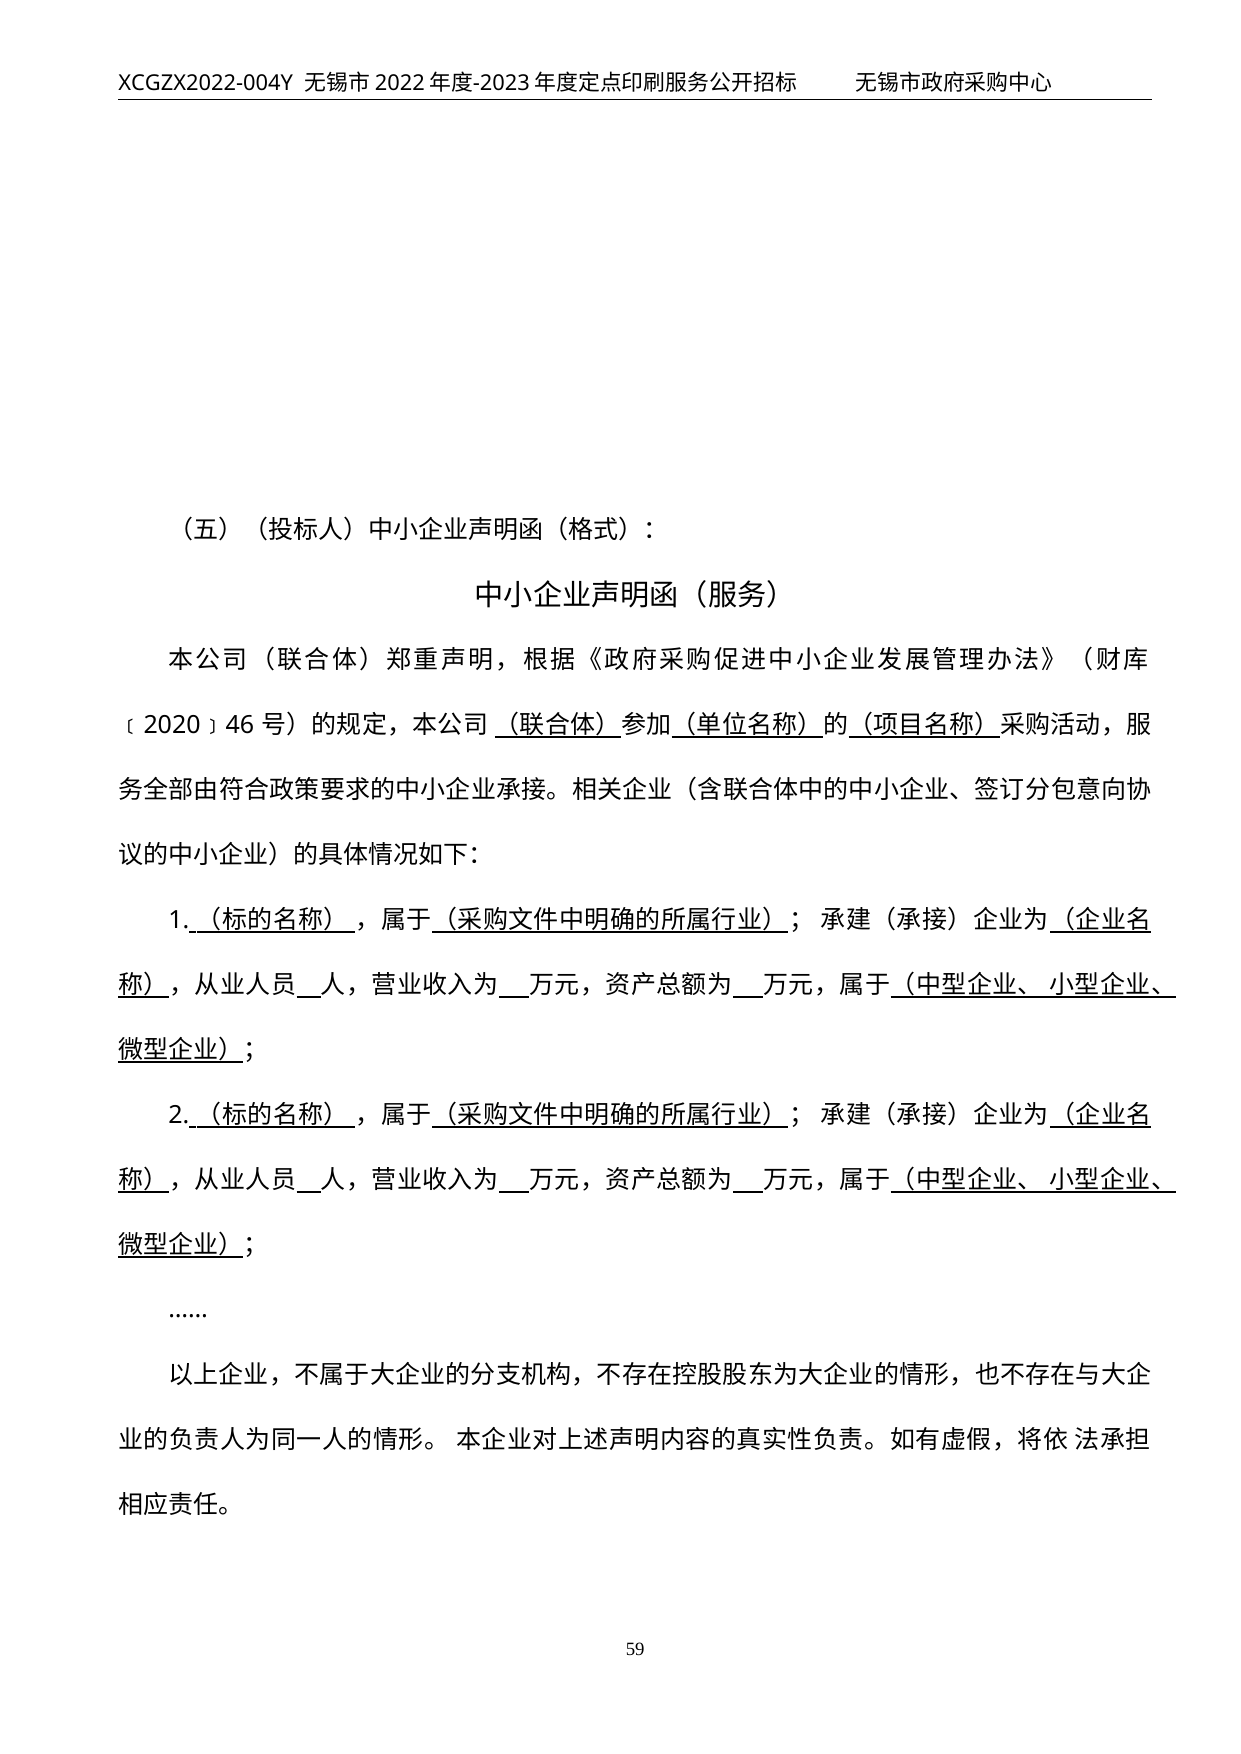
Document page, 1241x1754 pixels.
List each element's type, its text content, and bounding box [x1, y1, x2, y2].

text 中小企业声明函（服务） [118, 560, 1152, 625]
text （五）（投标人）中小企业声明函（格式）： [118, 495, 1152, 560]
text 以上企业，不属于大企业的分支机构，不存在控股股东为大企业的情形，也不存在与大企业的负责人为同一人的情形。 本企业对上述声明内容的真实性负责。如有虚假，将依 法承担相应责任。 [118, 1340, 1152, 1535]
text 本公司（联合体）郑重声明，根据《政府采购促进中小企业发展管理办法》（财库﹝2020﹞46 号）的规定，本公司 （联合体）参加（单位名称）的（项目名称）采购活动，服务全部由符合政策要求的中小企业承接。相关企业（含联合体中的中小企业、签订分包意向协议的中小企业）的具体情况如下： [118, 625, 1152, 885]
text 2. （标的名称） ，属于（采购文件中明确的所属行业）； 承建（承接）企业为（企业名称），从业人员 人，营业收入为 万元，资产总额为 万元，属于（中型企业、 小型企业、微型企业）； [118, 1080, 1152, 1275]
text …… [118, 1275, 1152, 1340]
text 1. （标的名称） ，属于（采购文件中明确的所属行业）； 承建（承接）企业为（企业名称），从业人员 人，营业收入为 万元，资产总额为 万元，属于（中型企业、 小型企业、微型企业）； [118, 885, 1152, 1080]
